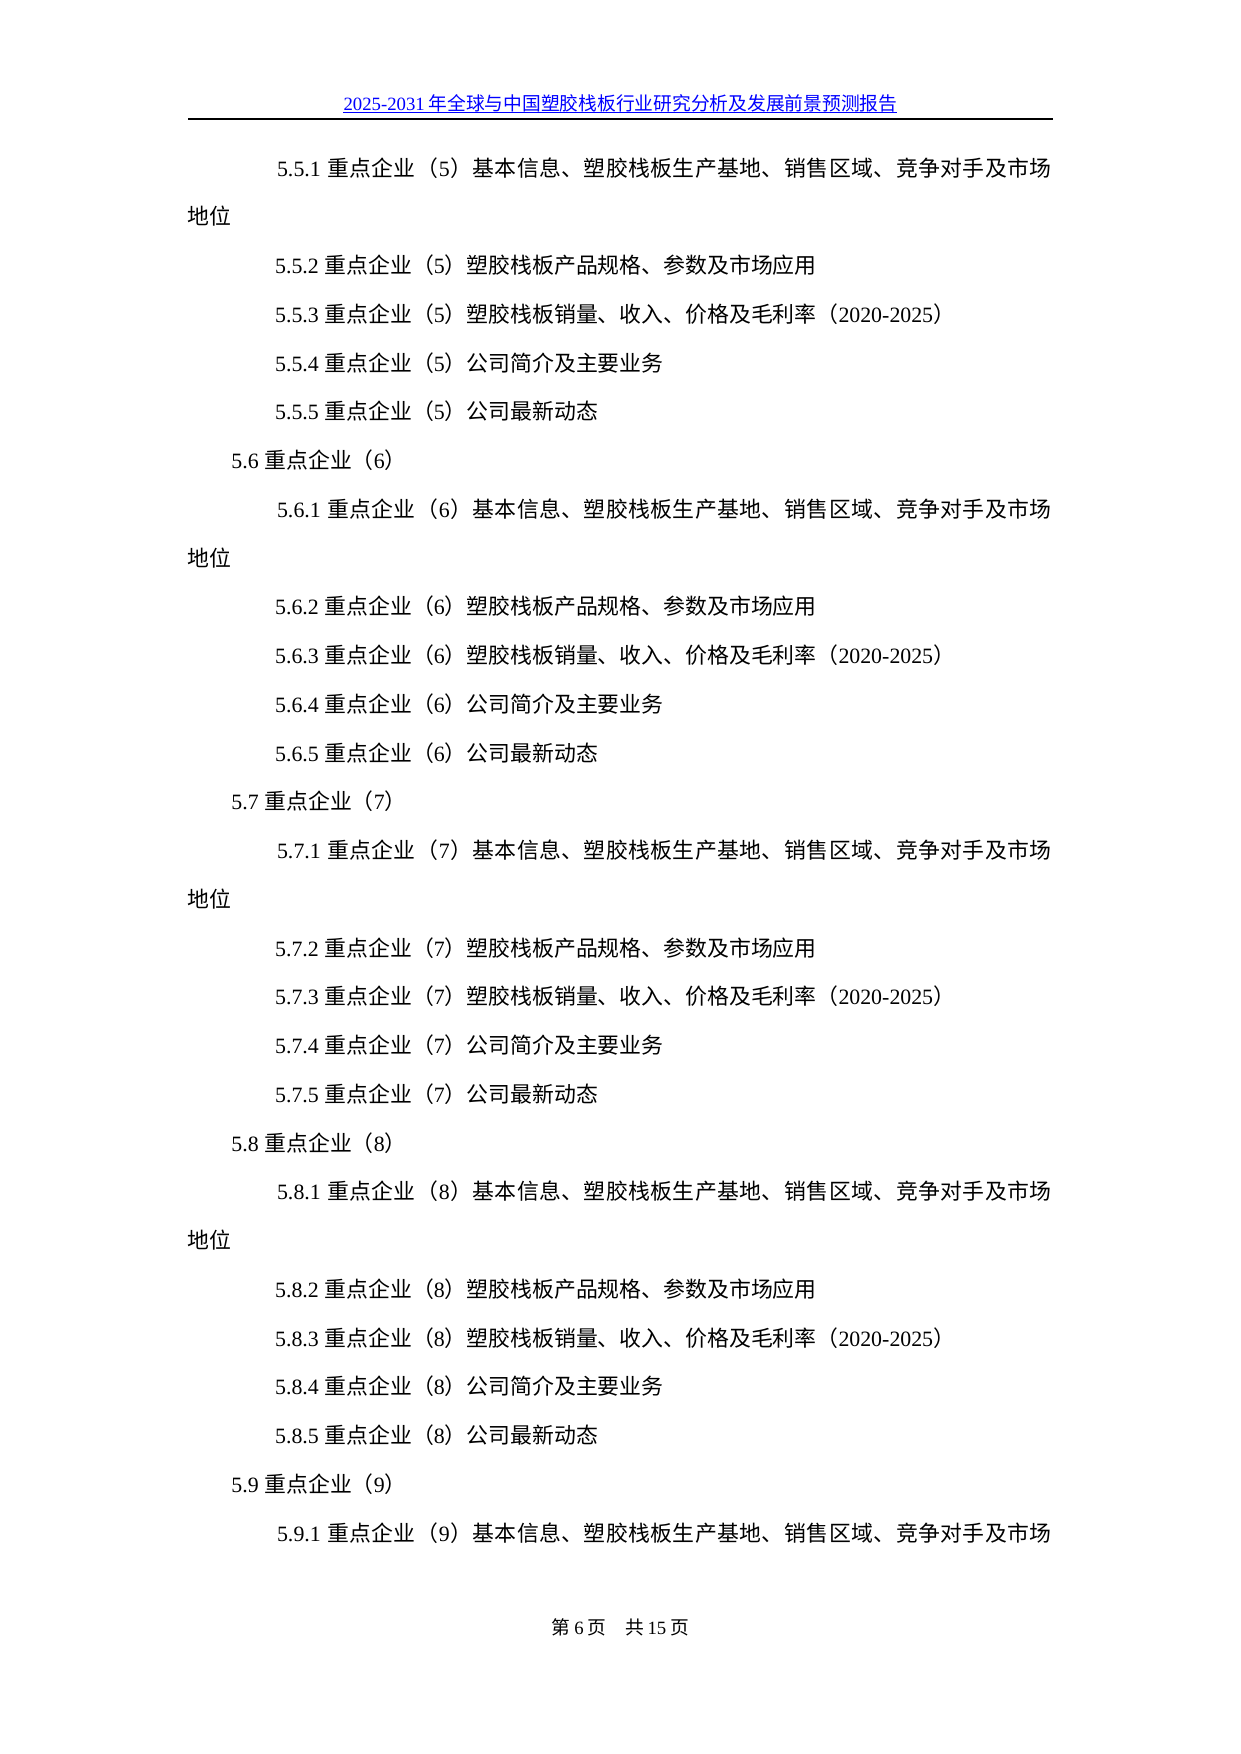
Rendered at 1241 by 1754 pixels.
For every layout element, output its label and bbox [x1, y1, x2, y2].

text [187, 150, 1053, 1548]
